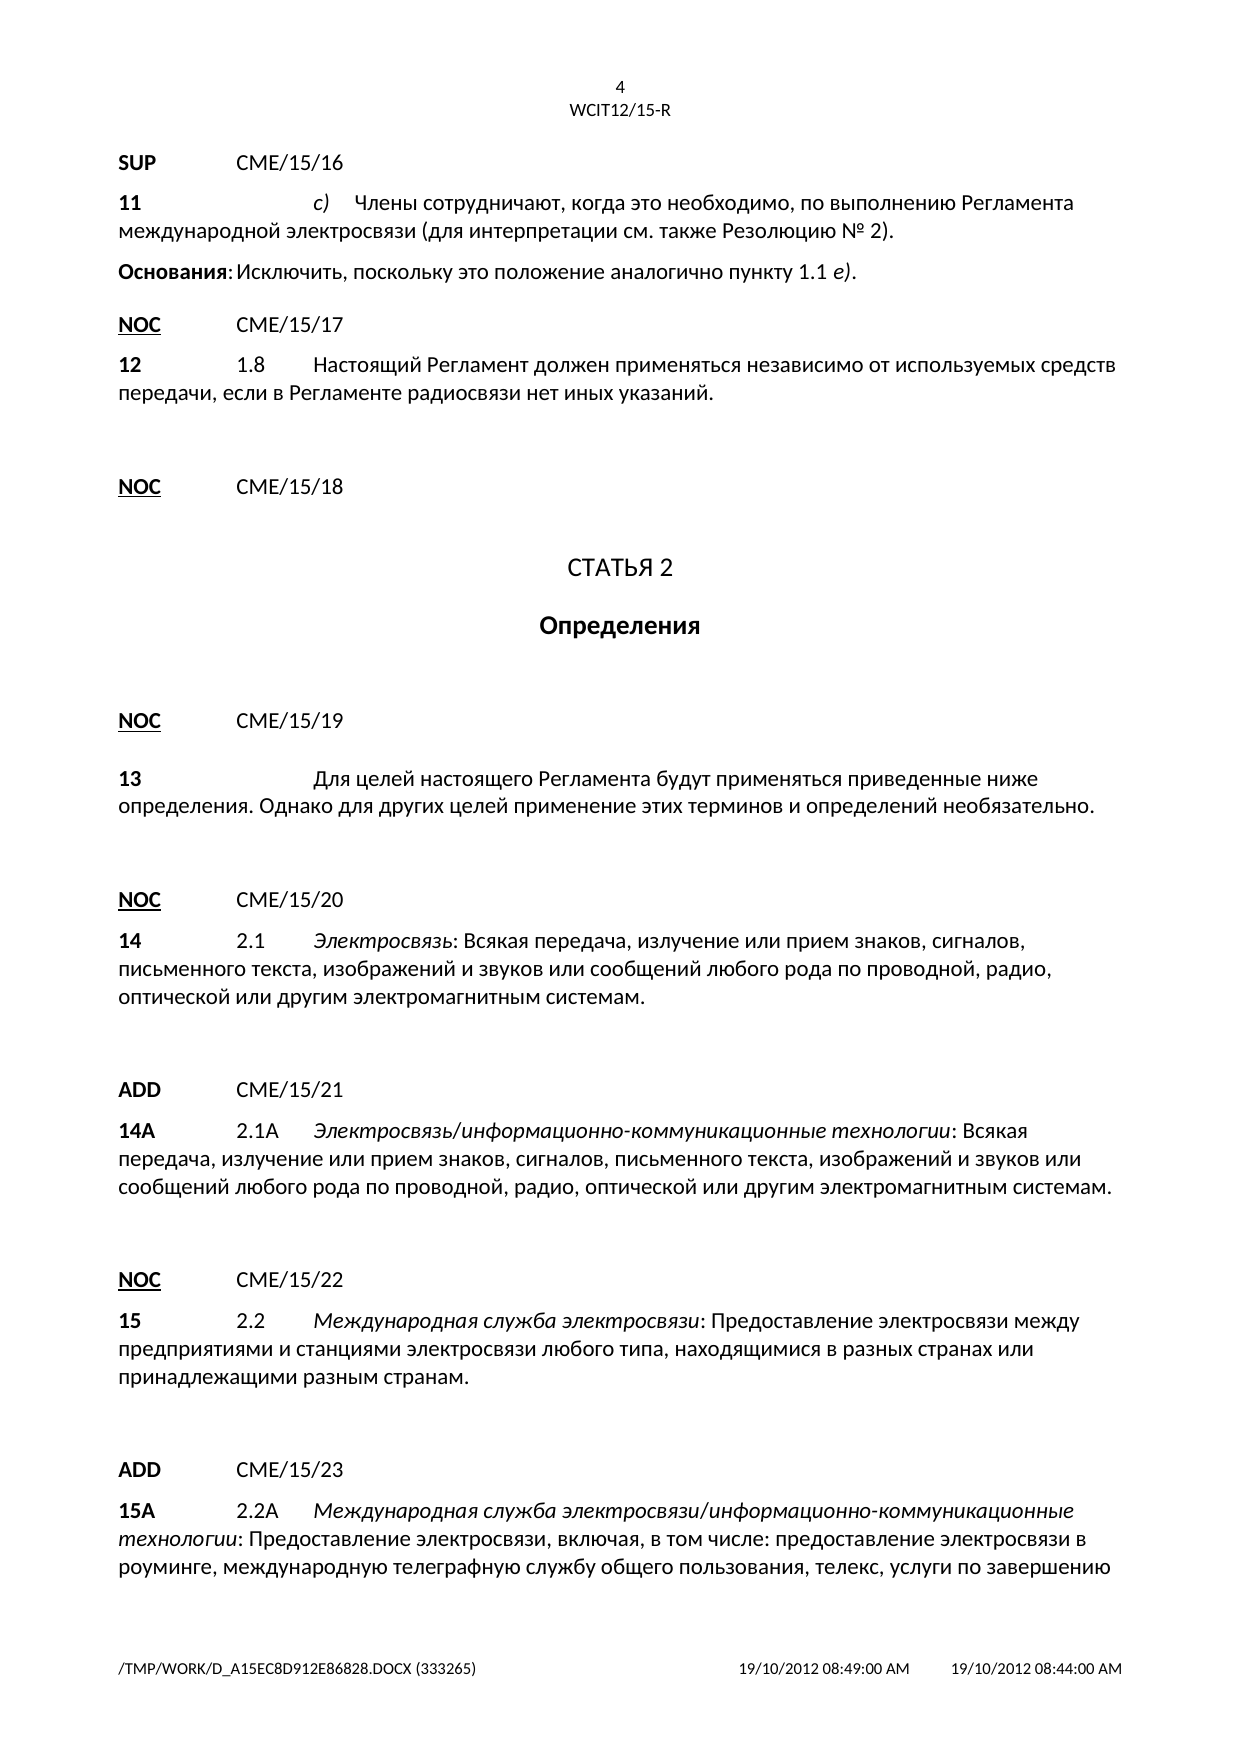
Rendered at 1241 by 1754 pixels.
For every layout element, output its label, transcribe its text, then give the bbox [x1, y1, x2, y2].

text 15 2.2 Международная служба электросвязи: Предоставление электросвязи между предприятиями и станциями электросвязи любого типа, находящимися в разных странах или принадлежащими разным странам. [118, 1306, 1122, 1390]
text ADD CME/15/23#10947 [118, 1456, 1122, 1483]
text 14 2.1 Электросвязь: Всякая передача, излучение или прием знаков, сигналов, письменного текста, изображений и звуков или сообщений любого рода по проводной, радио, оптической или другим электромагнитным системам. [118, 926, 1122, 1010]
text 14A 2.1A Электросвязь/информационно-коммуникационные технологии: Всякая передача, излучение или прием знаков, сигналов, письменного текста, изображений и звуков или сообщений любого рода по проводной, радио, оптической или другим электромагнитным системам. [118, 1116, 1122, 1200]
text NOC CME/15/17 [118, 310, 1122, 338]
text NOC CME/15/18 [118, 472, 1122, 500]
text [118, 1496, 1122, 1580]
text SUP CME/15/16 [118, 148, 1122, 176]
text 12 1.8 Настоящий Регламент должен применяться независимо от используемых средств передачи, если в Регламенте радиосвязи нет иных указаний. [118, 350, 1122, 406]
text NOC CME/15/19 [118, 706, 1122, 734]
text ADD CME/15/21#10943 [118, 1075, 1122, 1103]
title 13 Для целей настоящего Регламента будут применяться приведенные ниже определения. Однако для других целей применение этих терминов и определений необязательно. [118, 764, 1122, 820]
text NOC CME/15/20 [118, 885, 1122, 913]
title Определения [118, 608, 1122, 641]
text СТАТЬЯ 2 [118, 550, 1122, 583]
text Основания: Исключить, поскольку это положение аналогично пункту 1.1 e). [118, 257, 1122, 285]
text NOC CME/15/22 [118, 1265, 1122, 1293]
